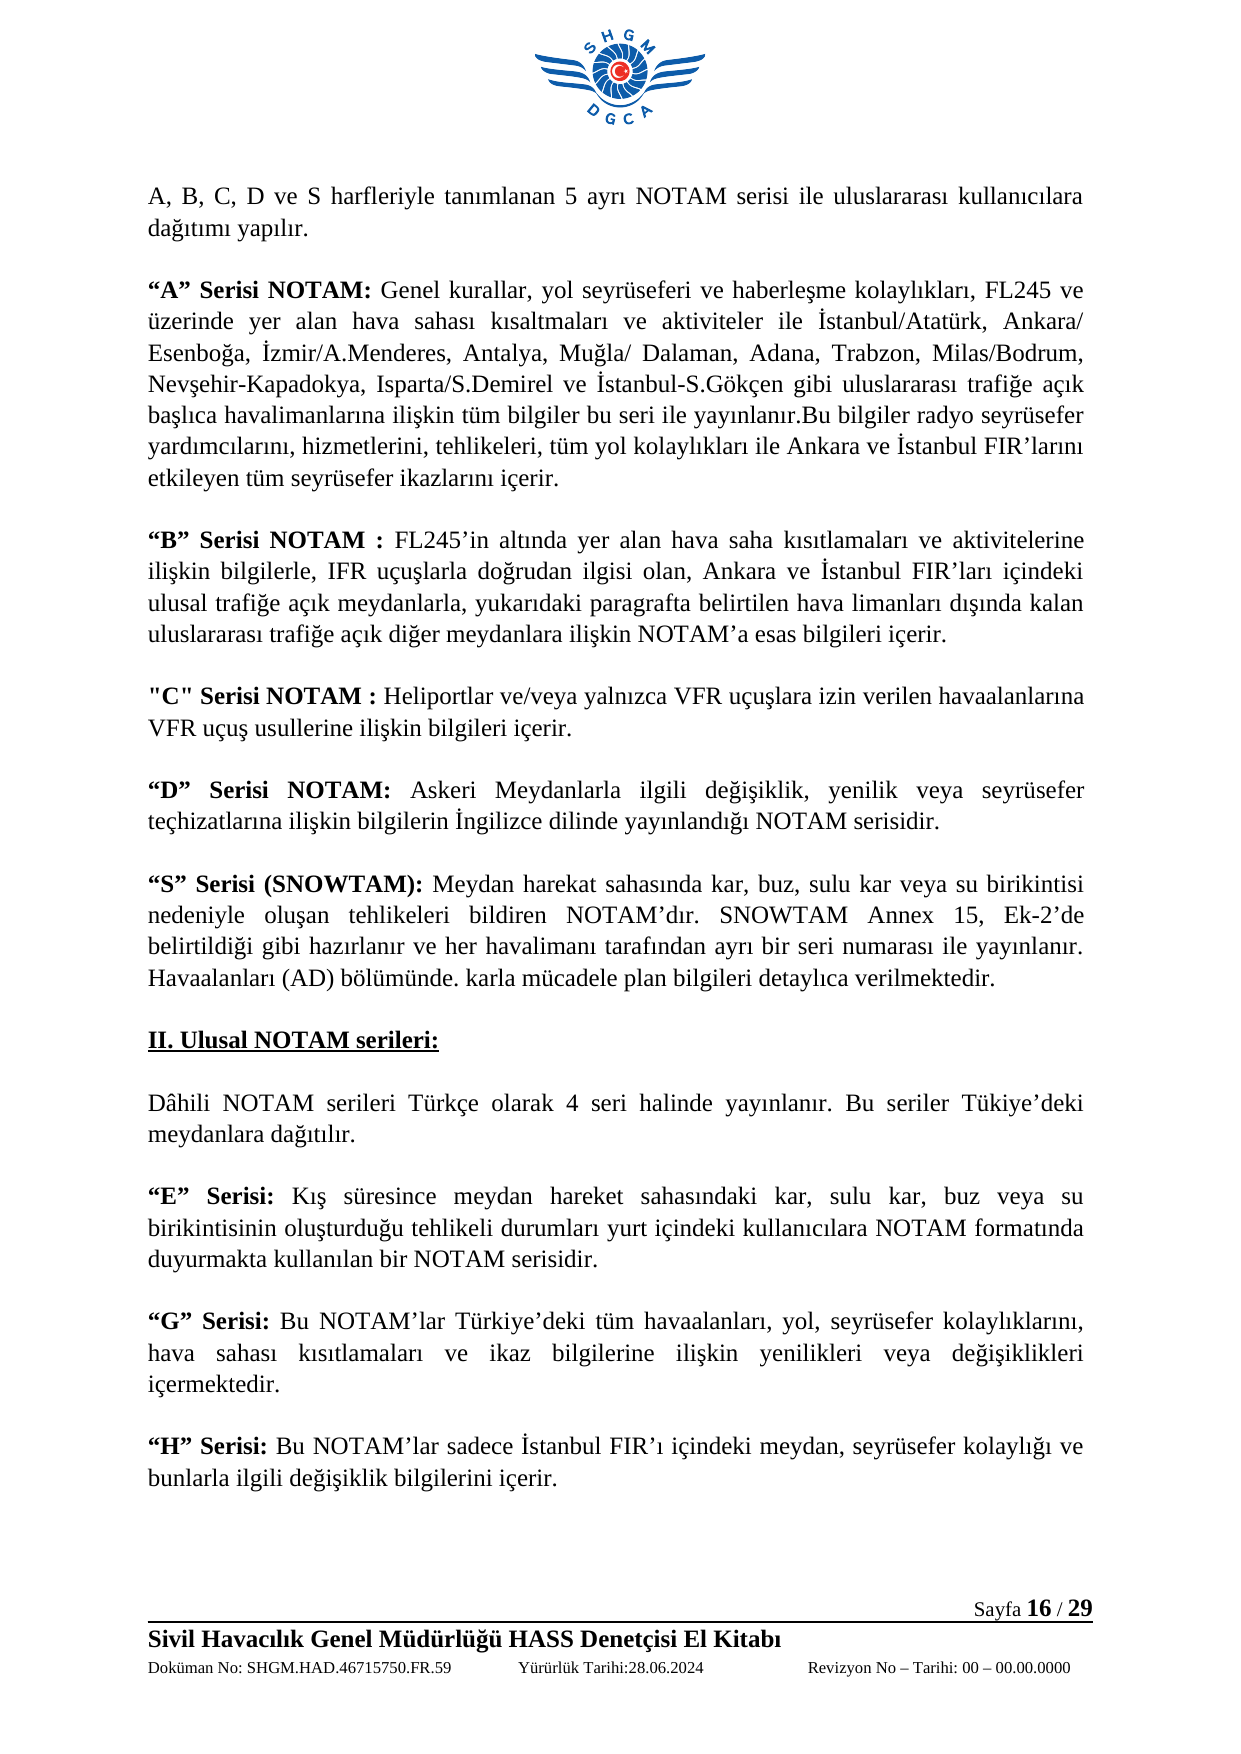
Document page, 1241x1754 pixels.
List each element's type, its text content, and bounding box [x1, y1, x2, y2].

text “G” Serisi: Bu NOTAM’lar Türkiye’deki tüm havaalanları, yol, seyrüsefer kolaylıklarını, hava sahası kısıtlamaları ve ikaz bilgilerine ilişkin yenilikleri veya değişiklikleri içermektedir. [148, 1304, 1085, 1398]
text "C" Serisi NOTAM : Heliportlar ve/veya yalnızca VFR uçuşlara izin verilen havaalanlarına VFR uçuş usullerine ilişkin bilgileri içerir. [148, 679, 1085, 741]
text “A” Serisi NOTAM: Genel kurallar, yol seyrüseferi ve haberleşme kolaylıkları, FL245 ve üzerinde yer alan hava sahası kısaltmaları ve aktiviteler ile İstanbul/Atatürk, Ankara/ Esenboğa, İzmir/A.Menderes, Antalya, Muğla/ Dalaman, Adana, Trabzon, Milas/Bodrum, Nevşehir-Kapadokya, Isparta/S.Demirel ve İstanbul-S.Gökçen gibi uluslararası trafiğe açık başlıca havalimanlarına ilişkin tüm bilgiler bu seri ile yayınlanır.Bu bilgiler radyo seyrüsefer yardımcılarını, hizmetlerini, tehlikeleri, tüm yol kolaylıkları ile Ankara ve İstanbul FIR’larını etkileyen tüm seyrüsefer ikazlarını içerir. [148, 273, 1085, 491]
text “D” Serisi NOTAM: Askeri Meydanlarla ilgili değişiklik, yenilik veya seyrüsefer teçhizatlarına ilişkin bilgilerin İngilizce dilinde yayınlandığı NOTAM serisidir. [148, 773, 1085, 835]
text A, B, C, D ve S harfleriyle tanımlanan 5 ayrı NOTAM serisi ile uluslararası kullanıcılara dağıtımı yapılır. [148, 179, 1085, 241]
text II. Ulusal NOTAM serileri: [148, 1023, 1085, 1054]
text “S” Serisi (SNOWTAM): Meydan harekat sahasında kar, buz, sulu kar veya su birikintisi nedeniyle oluşan tehlikeleri bildiren NOTAM’dır. SNOWTAM Annex 15, Ek-2’de belirtildiği gibi hazırlanır ve her havalimanı tarafından ayrı bir seri numarası ile yayınlanır. Havaalanları (AD) bölümünde. karla mücadele plan bilgileri detaylıca verilmektedir. [148, 866, 1085, 991]
text “E” Serisi: Kış süresince meydan hareket sahasındaki kar, sulu kar, buz veya su birikintisinin oluşturduğu tehlikeli durumları yurt içindeki kullanıcılara NOTAM formatında duyurmakta kullanılan bir NOTAM serisidir. [148, 1179, 1085, 1273]
text Dâhili NOTAM serileri Türkçe olarak 4 seri halinde yayınlanır. Bu seriler Tükiye’deki meydanlara dağıtılır. [148, 1085, 1085, 1148]
picture [535, 29, 706, 125]
text “H” Serisi: Bu NOTAM’lar sadece İstanbul FIR’ı içindeki meydan, seyrüsefer kolaylığı ve bunlarla ilgili değişiklik bilgilerini içerir. [148, 1429, 1085, 1491]
text “B” Serisi NOTAM : FL245’in altında yer alan hava saha kısıtlamaları ve aktivitelerine ilişkin bilgilerle, IFR uçuşlarla doğrudan ilgisi olan, Ankara ve İstanbul FIR’ları içindeki ulusal trafiğe açık meydanlarla, yukarıdaki paragrafta belirtilen hava limanları dışında kalan uluslararası trafiğe açık diğer meydanlara ilişkin NOTAM’a esas bilgileri içerir. [148, 523, 1085, 648]
